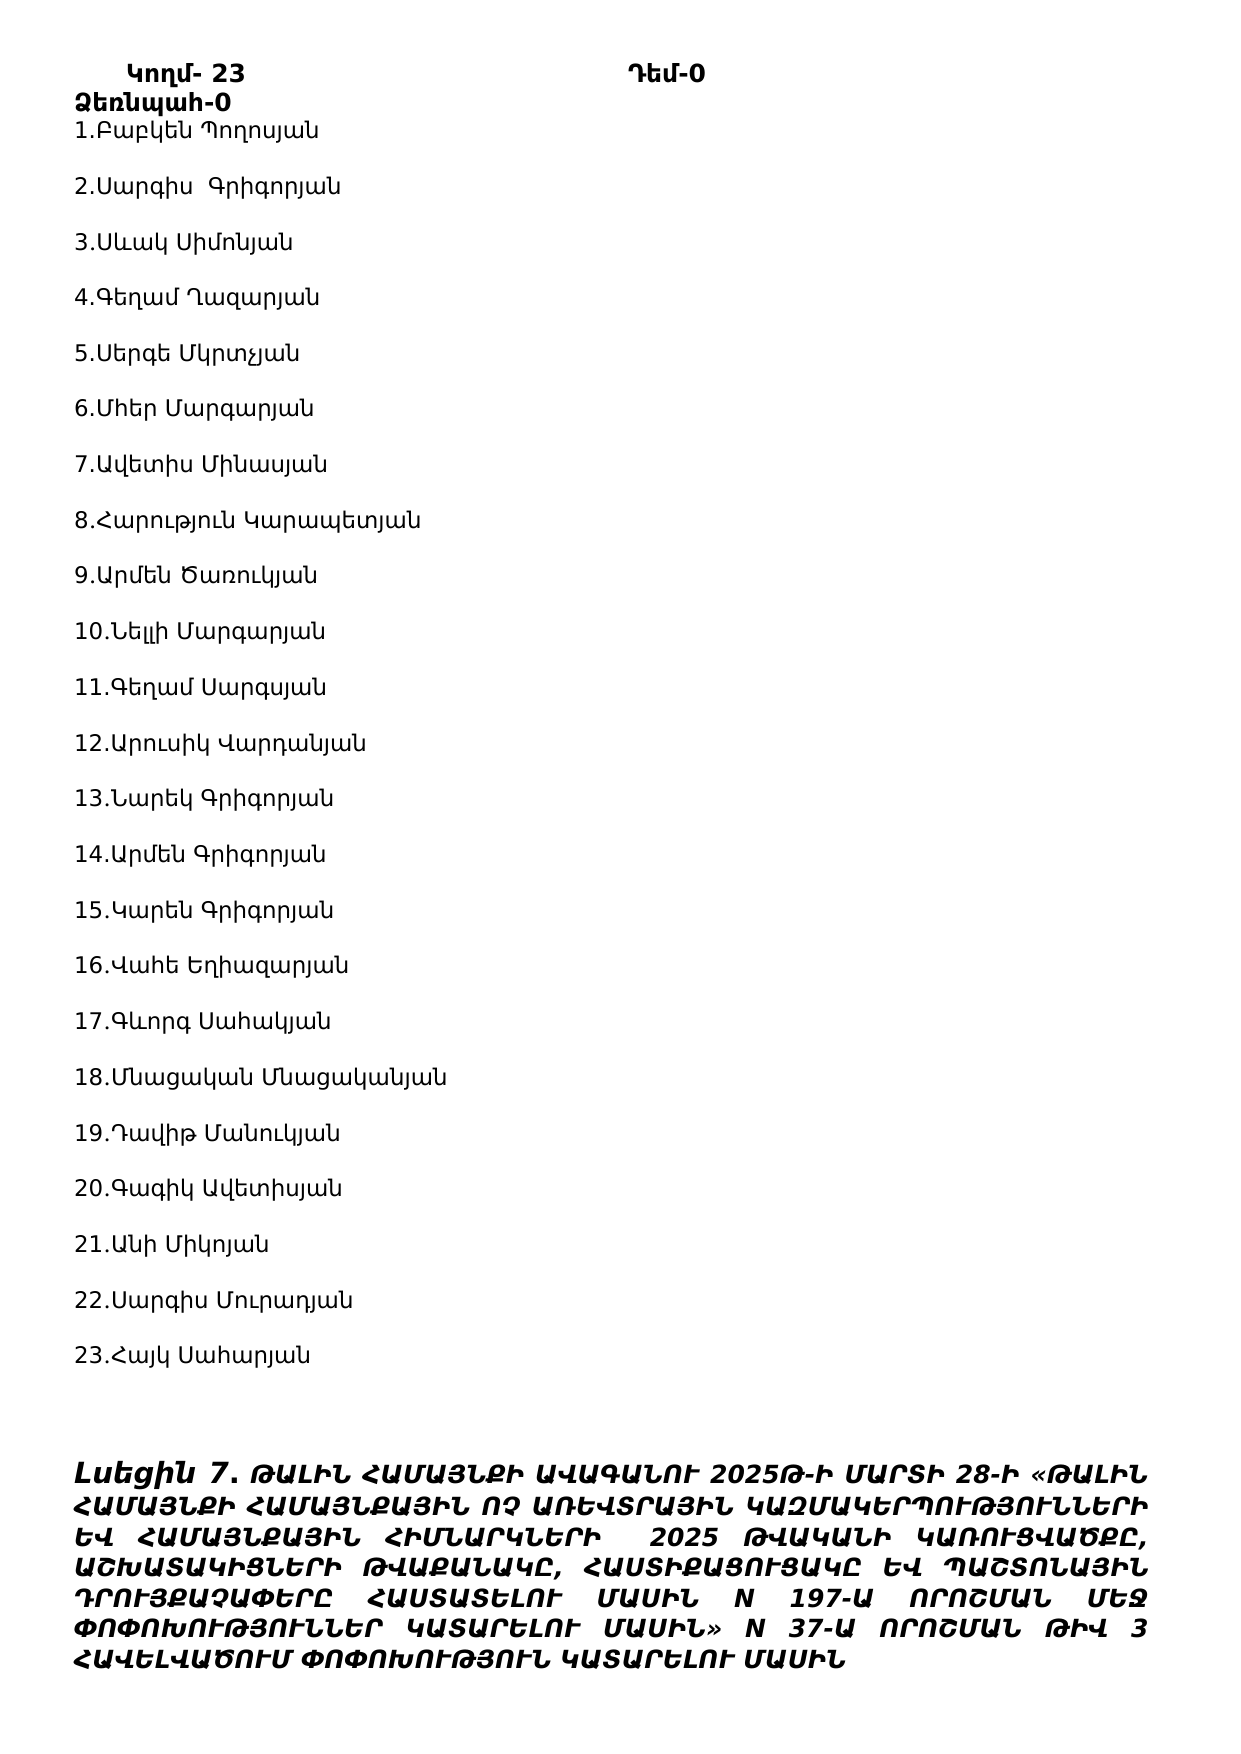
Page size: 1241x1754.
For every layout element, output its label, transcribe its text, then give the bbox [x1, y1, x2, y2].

text 7.Ավետիս Մինասյան [74, 451, 1152, 478]
text 5.Սերգե Մկրտչյան [74, 340, 1152, 367]
text 3․Սևակ Սիմոնյան [74, 229, 1152, 255]
text 22․Սարգիս Մուրադյան [74, 1287, 1152, 1313]
text 6.Մհեր Մարգարյան [74, 396, 1152, 422]
text 15․Կարեն Գրիգորյան [74, 897, 1152, 923]
text 17․Գևորգ Սահակյան [74, 1008, 1152, 1035]
text 16․Վահե Եղիազարյան [74, 952, 1152, 979]
text 13․Նարեկ Գրիգորյան [74, 785, 1152, 812]
text 14.Արմեն Գրիգորյան [74, 841, 1152, 868]
text 11.Գեղամ Սարգսյան [74, 674, 1152, 701]
text Կողմ- 23 Դեմ-0 Ձեռնպահ-0 [74, 59, 1152, 117]
text 20․Գագիկ Ավետիսյան [74, 1175, 1152, 1202]
text 18․Մնացական Մնացականյան [74, 1064, 1152, 1091]
text 2.Սարգիս Գրիգորյան [74, 173, 1152, 200]
text 21․Անի Միկոյան [74, 1231, 1152, 1258]
text 8․Հարություն Կարապետյան [74, 507, 1152, 534]
text 23․Հայկ Սահարյան [74, 1342, 1152, 1369]
text 9․Արմեն Ծառուկյան [74, 563, 1152, 589]
text 4.Գեղամ Ղազարյան [74, 284, 1152, 311]
text Լսեցին 7. ԹԱԼԻՆ ՀԱՄԱՅՆՔԻ ԱՎԱԳԱՆՈՒ 2025Թ-Ի ՄԱՐՏԻ 28-Ի «ԹԱԼԻՆ ՀԱՄԱՅՆՔԻ ՀԱՄԱՅՆՔԱՅԻՆ ՈՉ ԱՌԵՎՏՐԱՅԻՆ ԿԱԶՄԱԿԵՐՊՈՒԹՅՈՒՆՆԵՐԻ ԵՎ ՀԱՄԱՅՆՔԱՅԻՆ ՀԻՄՆԱՐԿՆԵՐԻ 2025 ԹՎԱԿԱՆԻ ԿԱՌՈՒՑՎԱԾՔԸ, ԱՇԽԱՏԱԿԻՑՆԵՐԻ ԹՎԱՔԱՆԱԿԸ, ՀԱՍՏԻՔԱՑՈՒՑԱԿԸ ԵՎ ՊԱՇՏՈՆԱՅԻՆ ԴՐՈՒՅՔԱՉԱՓԵՐԸ ՀԱՍՏԱՏԵԼՈՒ ՄԱՍԻՆ N 197-Ա ՈՐՈՇՄԱՆ ՄԵՋ ՓՈՓՈԽՈՒԹՅՈՒՆՆԵՐ ԿԱՏԱՐԵԼՈՒ ՄԱՍԻՆ» N 37-Ա ՈՐՈՇՄԱՆ ԹԻՎ 3 ՀԱՎԵԼՎԱԾՈՒՄ ՓՈՓՈԽՈՒԹՅՈՒՆ ԿԱՏԱՐԵԼՈՒ ՄԱՍԻՆ [74, 1457, 1152, 1674]
text 19․Դավիթ Մանուկյան [74, 1119, 1152, 1146]
text 12.Արուսիկ Վարդանյան [74, 730, 1152, 756]
text 10․Նելլի Մարգարյան [74, 618, 1152, 645]
text 1.Բաբկեն Պողոսյան [74, 117, 1152, 144]
